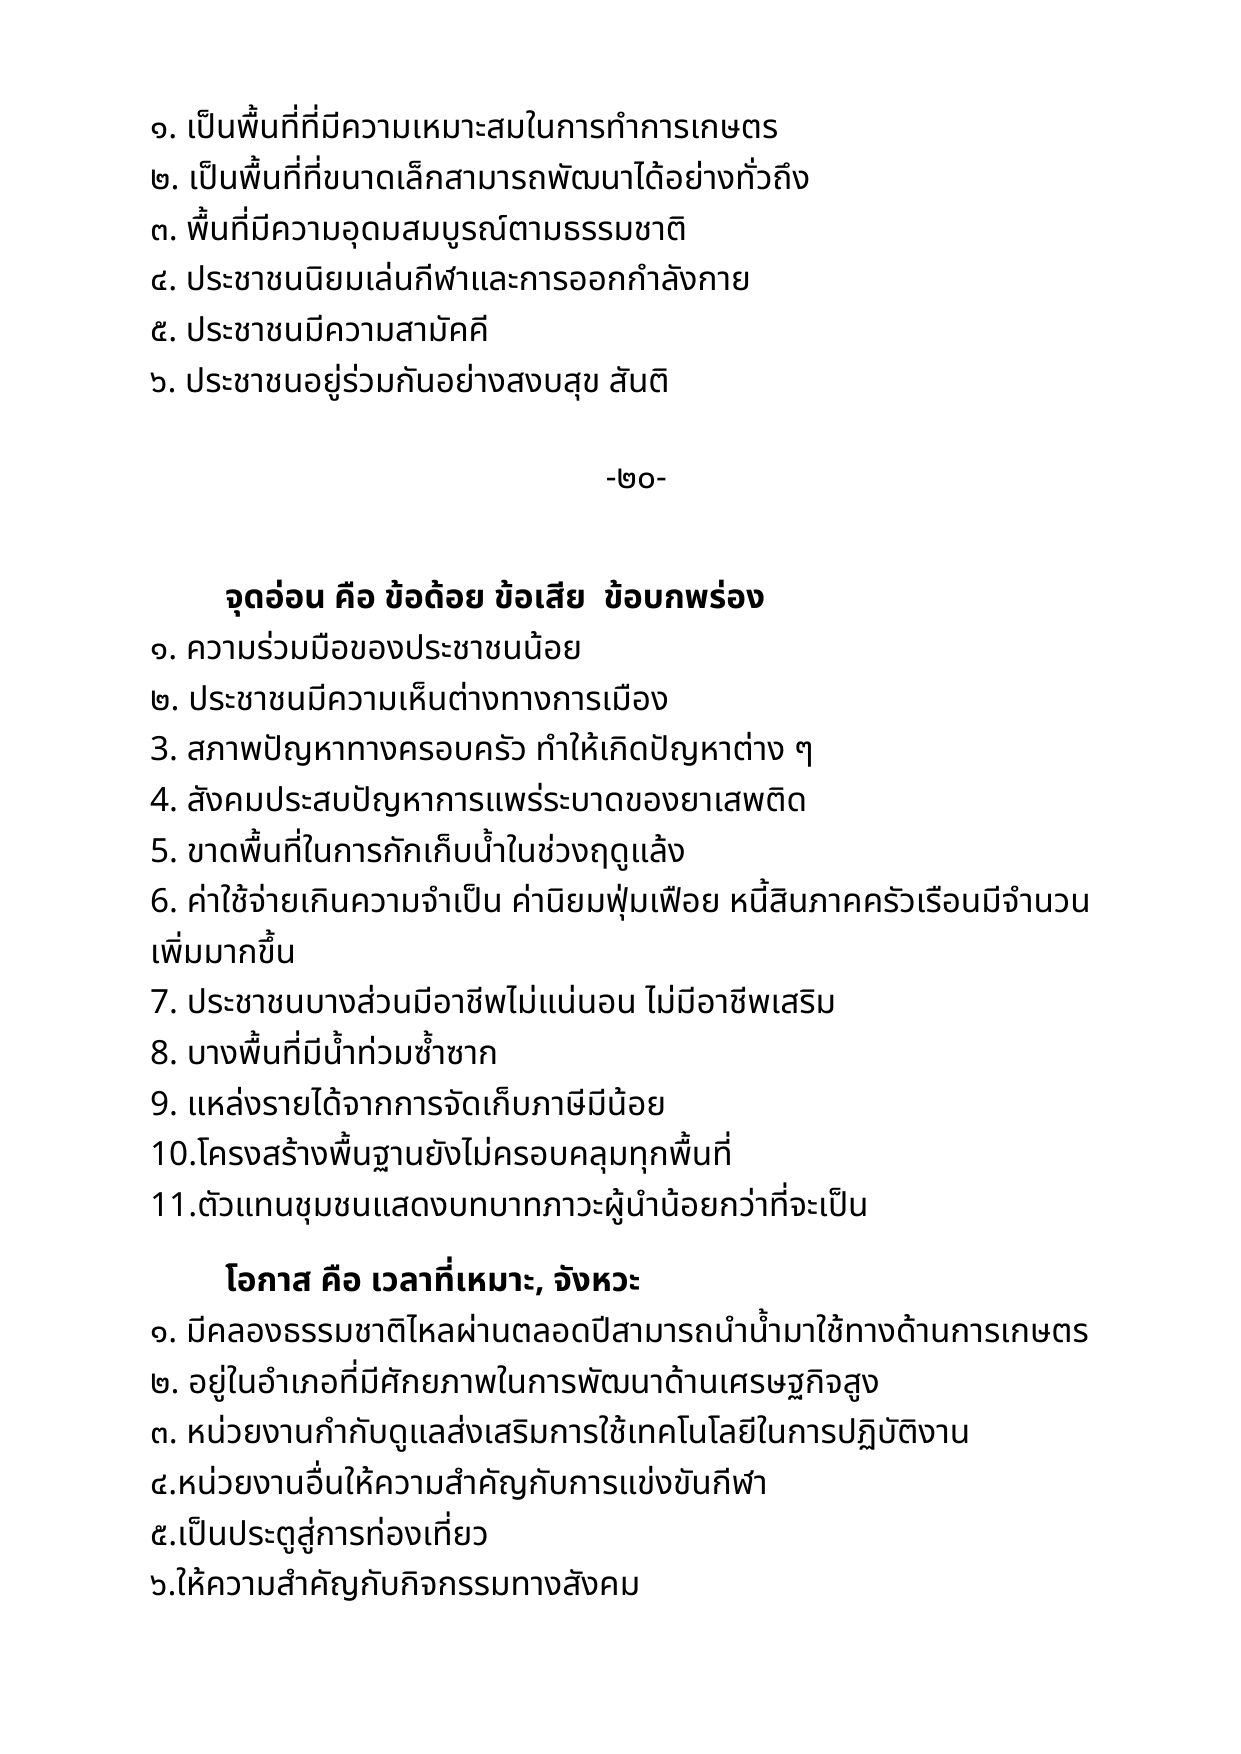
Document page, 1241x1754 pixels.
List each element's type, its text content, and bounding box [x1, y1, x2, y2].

text ๕. ประชาชนมีความสามัคคี [150, 306, 1122, 356]
text 11.ตัวแทนชุมชนแสดงบทบาทภาวะผู้นำน้อยกว่าที่จะเป็น [150, 1181, 1122, 1231]
text ๖.ให้ความสำคัญกับกิจกรรมทางสังคม [150, 1560, 1122, 1611]
text 5. ขาดพื้นที่ในการกักเก็บน้ำในช่วงฤดูแล้ง [150, 826, 1122, 877]
text 9. แหล่งรายได้จากการจัดเก็บภาษีมีน้อย [150, 1079, 1122, 1130]
text ๔.หน่วยงานอื่นให้ความสำคัญกับการแข่งขันกีฬา [150, 1459, 1122, 1509]
text 6. ค่าใช้จ่ายเกินความจำเป็น ค่านิยมฟุ่มเฟือย หนี้สินภาคครัวเรือนมีจำนวนเพิ่มมากขึ้น [150, 877, 1122, 978]
text -๒๐- [150, 452, 1122, 503]
text 10.โครงสร้างพื้นฐานยังไม่ครอบคลุมทุกพื้นที่ [150, 1130, 1122, 1181]
text ๓. พื้นที่มีความอุดมสมบูรณ์ตามธรรมชาติ [150, 204, 1122, 255]
text จุดอ่อน คือ ข้อด้อย ข้อเสีย ข้อบกพร่อง [150, 573, 1122, 624]
text 8. บางพื้นที่มีน้ำท่วมซ้ำซาก [150, 1029, 1122, 1079]
text ๔. ประชาชนนิยมเล่นกีฬาและการออกกำลังกาย [150, 255, 1122, 306]
text ๒. เป็นพื้นที่ที่ขนาดเล็กสามารถพัฒนาได้อย่างทั่วถึง [150, 154, 1122, 204]
text ๕.เป็นประตูสู่การท่องเที่ยว [150, 1509, 1122, 1560]
text ๒. อยู่ในอำเภอที่มีศักยภาพในการพัฒนาด้านเศรษฐกิจสูง [150, 1357, 1122, 1408]
text ๑. เป็นพื้นที่ที่มีความเหมาะสมในการทำการเกษตร [150, 103, 1122, 154]
text 3. สภาพปัญหาทางครอบครัว ทำให้เกิดปัญหาต่าง ๆ [150, 725, 1122, 776]
text ๖. ประชาชนอยู่ร่วมกันอย่างสงบสุข สันติ [150, 356, 1122, 407]
text 7. ประชาชนบางส่วนมีอาชีพไม่แน่นอน ไม่มีอาชีพเสริม [150, 978, 1122, 1029]
text ๓. หน่วยงานกำกับดูแลส่งเสริมการใช้เทคโนโลยีในการปฏิบัติงาน [150, 1408, 1122, 1459]
text ๑. มีคลองธรรมชาติไหลผ่านตลอดปีสามารถนำน้ำมาใช้ทางด้านการเกษตร [150, 1307, 1122, 1357]
text ๒. ประชาชนมีความเห็นต่างทางการเมือง [150, 674, 1122, 725]
text โอกาส คือ เวลาที่เหมาะ, จังหวะ [150, 1256, 1122, 1307]
text 4. สังคมประสบปัญหาการแพร่ระบาดของยาเสพติด [150, 776, 1122, 826]
text ๑. ความร่วมมือของประชาชนน้อย [150, 624, 1122, 674]
